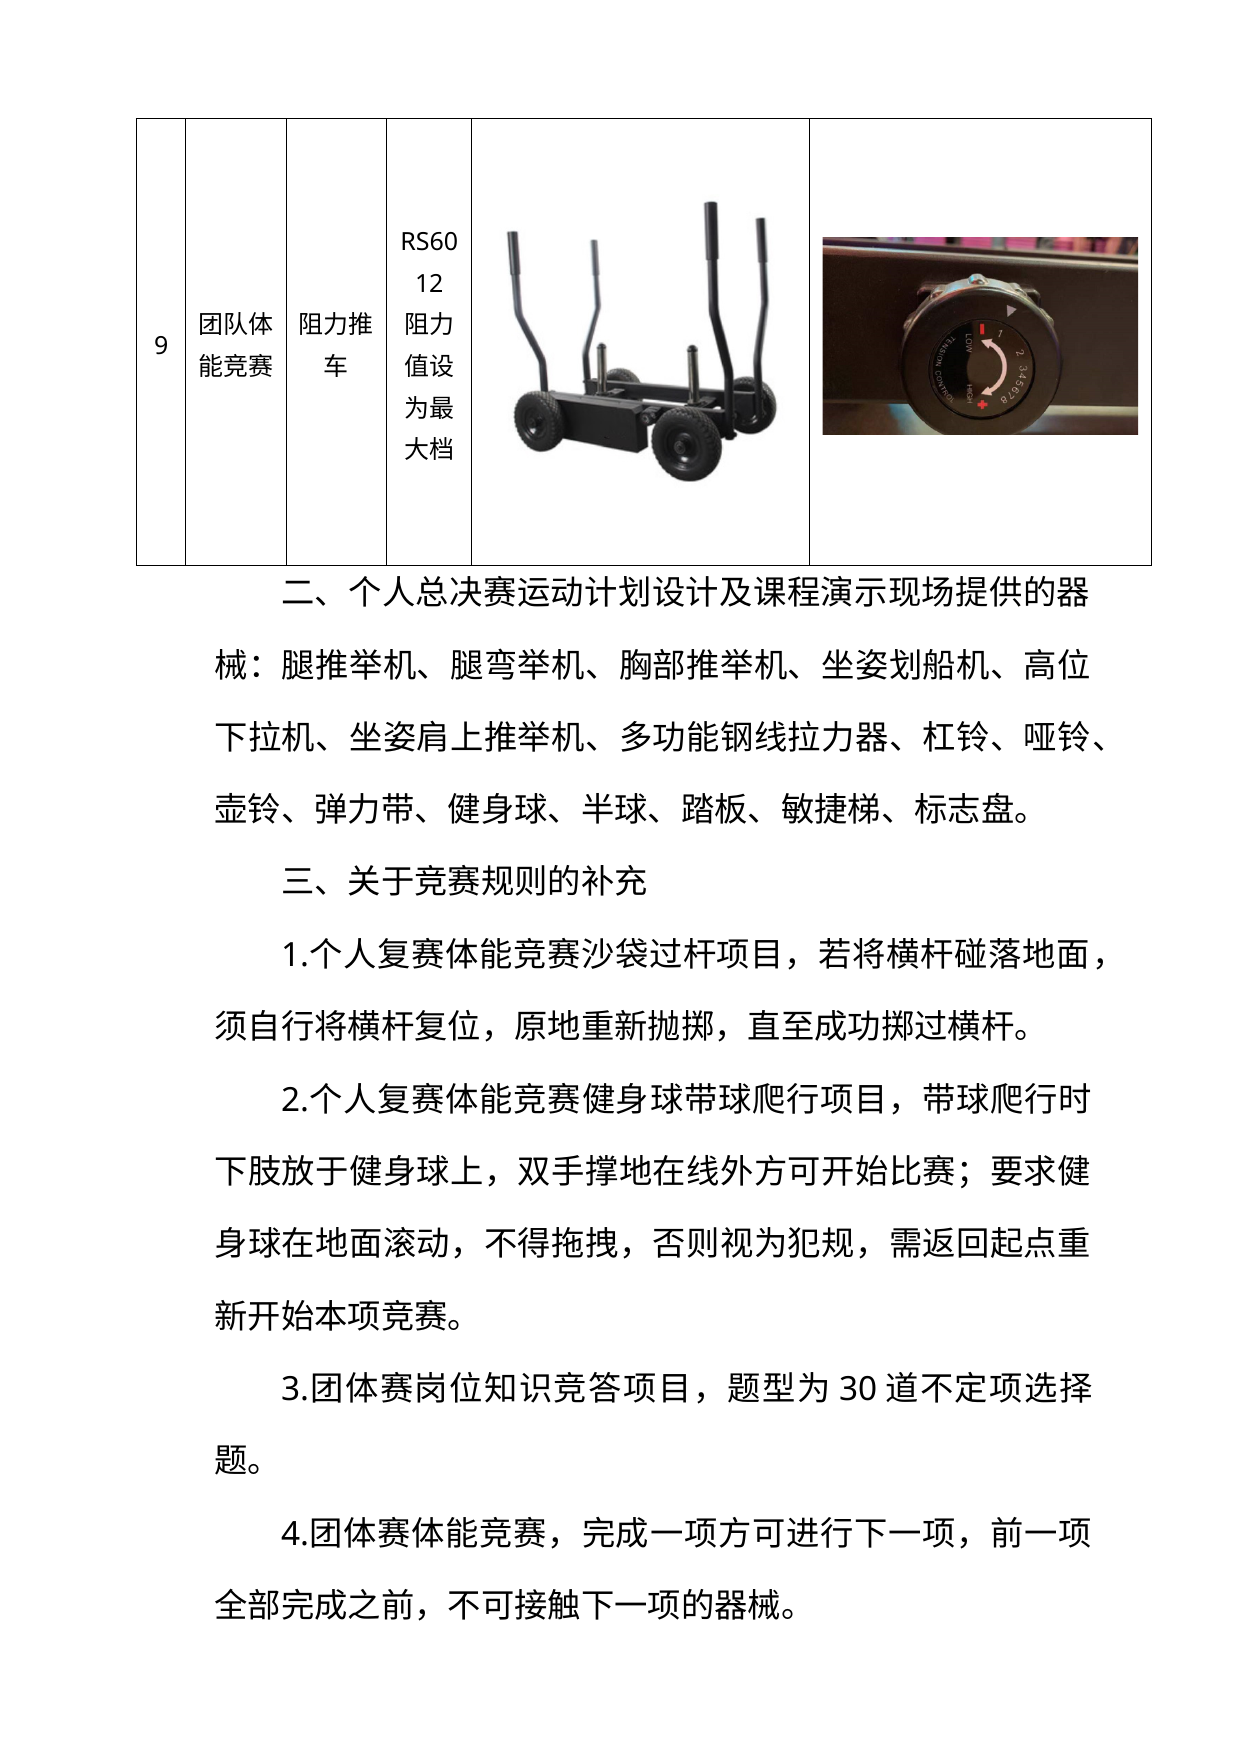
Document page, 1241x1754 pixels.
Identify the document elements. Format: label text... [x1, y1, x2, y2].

table_cell 9 [137, 119, 185, 565]
table_cell 团队体能竞赛 [186, 119, 286, 565]
picture [822, 237, 1139, 435]
table_cell [810, 119, 1151, 565]
text 4.团体赛体能竞赛，完成一项方可进行下一项，前一项全部完成之前，不可接触下一项的器械。 [214, 1506, 1092, 1627]
table_cell [472, 119, 809, 565]
text 2.个人复赛体能竞赛健身球带球爬行项目，带球爬行时下肢放于健身球上，双手撑地在线外方可开始比赛；要求健身球在地面滚动，不得拖拽，否则视为犯规，需返回起点重新开始本项竞赛。 [214, 1072, 1092, 1338]
text 二、个人总决赛运动计划设计及课程演示现场提供的器械：腿推举机、腿弯举机、胸部推举机、坐姿划船机、高位下拉机、坐姿肩上推举机、多功能钢线拉力器、杠铃、哑铃、壶铃、弹力带、健身球、半球、踏板、敏捷梯、标志盘。 [214, 566, 1092, 831]
text 1.个人复赛体能竞赛沙袋过杆项目，若将横杆碰落地面，须自行将横杆复位，原地重新抛掷，直至成功掷过横杆。 [214, 927, 1092, 1048]
table_cell RS6012 阻力值设为最大档 [387, 119, 471, 565]
text 3.团体赛岗位知识竞答项目，题型为30道不定项选择题。 [214, 1362, 1092, 1482]
table_cell 阻力推车 [287, 119, 386, 565]
picture [489, 194, 793, 490]
text 三、关于竞赛规则的补充 [214, 855, 1092, 903]
